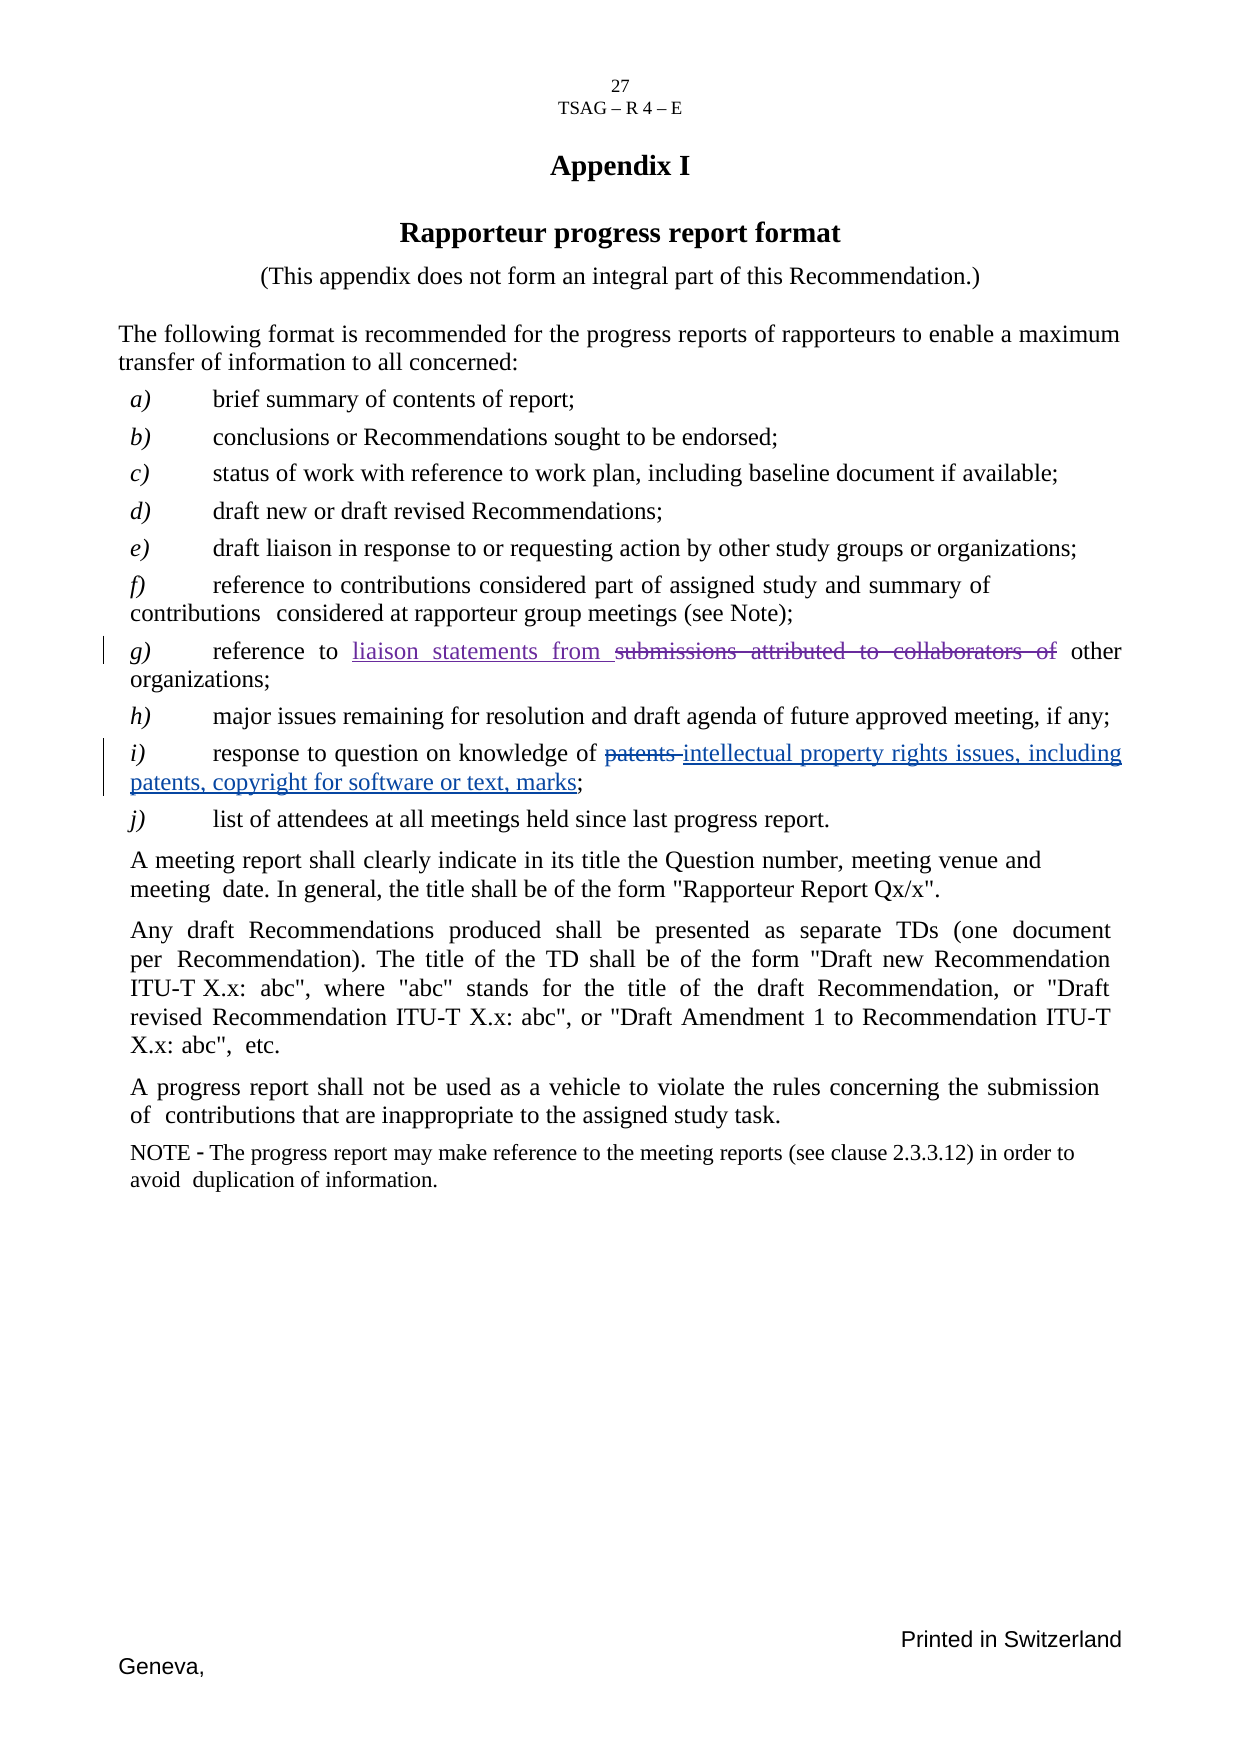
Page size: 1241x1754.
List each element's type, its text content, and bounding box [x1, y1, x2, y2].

text i) response to question on knowledge of ; [130, 738, 1122, 796]
text f) reference to contributions considered part of assigned study and summary of contributions considered at rapporteur group meetings (see Note); [130, 570, 1110, 627]
text d) draft new or draft revised Recommendations; [130, 496, 1122, 524]
text (This appendix does not form an integral part of this Recommendation.) [118, 261, 1122, 289]
text e) draft liaison in response to or requesting action by other study groups or organizations; [130, 533, 1122, 561]
text A meeting report shall clearly indicate in its title the Question number, meeting venue and meeting date. In general, the title shall be of the form "Rapporteur Report Qx/x". [130, 845, 1110, 903]
text h) major issues remaining for resolution and draft agenda of future approved meeting, if any; [130, 701, 1122, 730]
text NOTE The progress report may make reference to the meeting reports (see clause 2.3.3.12) in order to avoid duplication of information. [130, 1138, 1110, 1192]
title Appendix I Rapporteur progress report format [118, 148, 1122, 248]
text c) status of work with reference to work plan, including baseline document if available; [130, 458, 1122, 487]
text Any draft Recommendations produced shall be presented as separate TDs (one document per Recommendation). The title of the TD shall be of the form "Draft new Recommendation ITU-T X.x: abc", where "abc" stands for the title of the draft Recommendation, or "Draft revised Recommendation ITU-T X.x: abc", or "Draft Amendment 1 to Recommendation ITU-T X.x: abc", etc. [130, 915, 1111, 1059]
text g) reference to other organizations; [130, 636, 1122, 693]
text j) list of attendees at all meetings held since last progress report. [130, 804, 1122, 833]
text b) conclusions or Recommendations sought to be endorsed; [130, 422, 1122, 450]
text a) brief summary of contents of report; [130, 384, 1122, 413]
title The following format is recommended for the progress reports of rapporteurs to enable a maximum transfer of information to all concerned: [118, 319, 1122, 376]
text A progress report shall not be used as a vehicle to violate the rules concerning the submission of contributions that are inappropriate to the assigned study task. [130, 1072, 1110, 1129]
